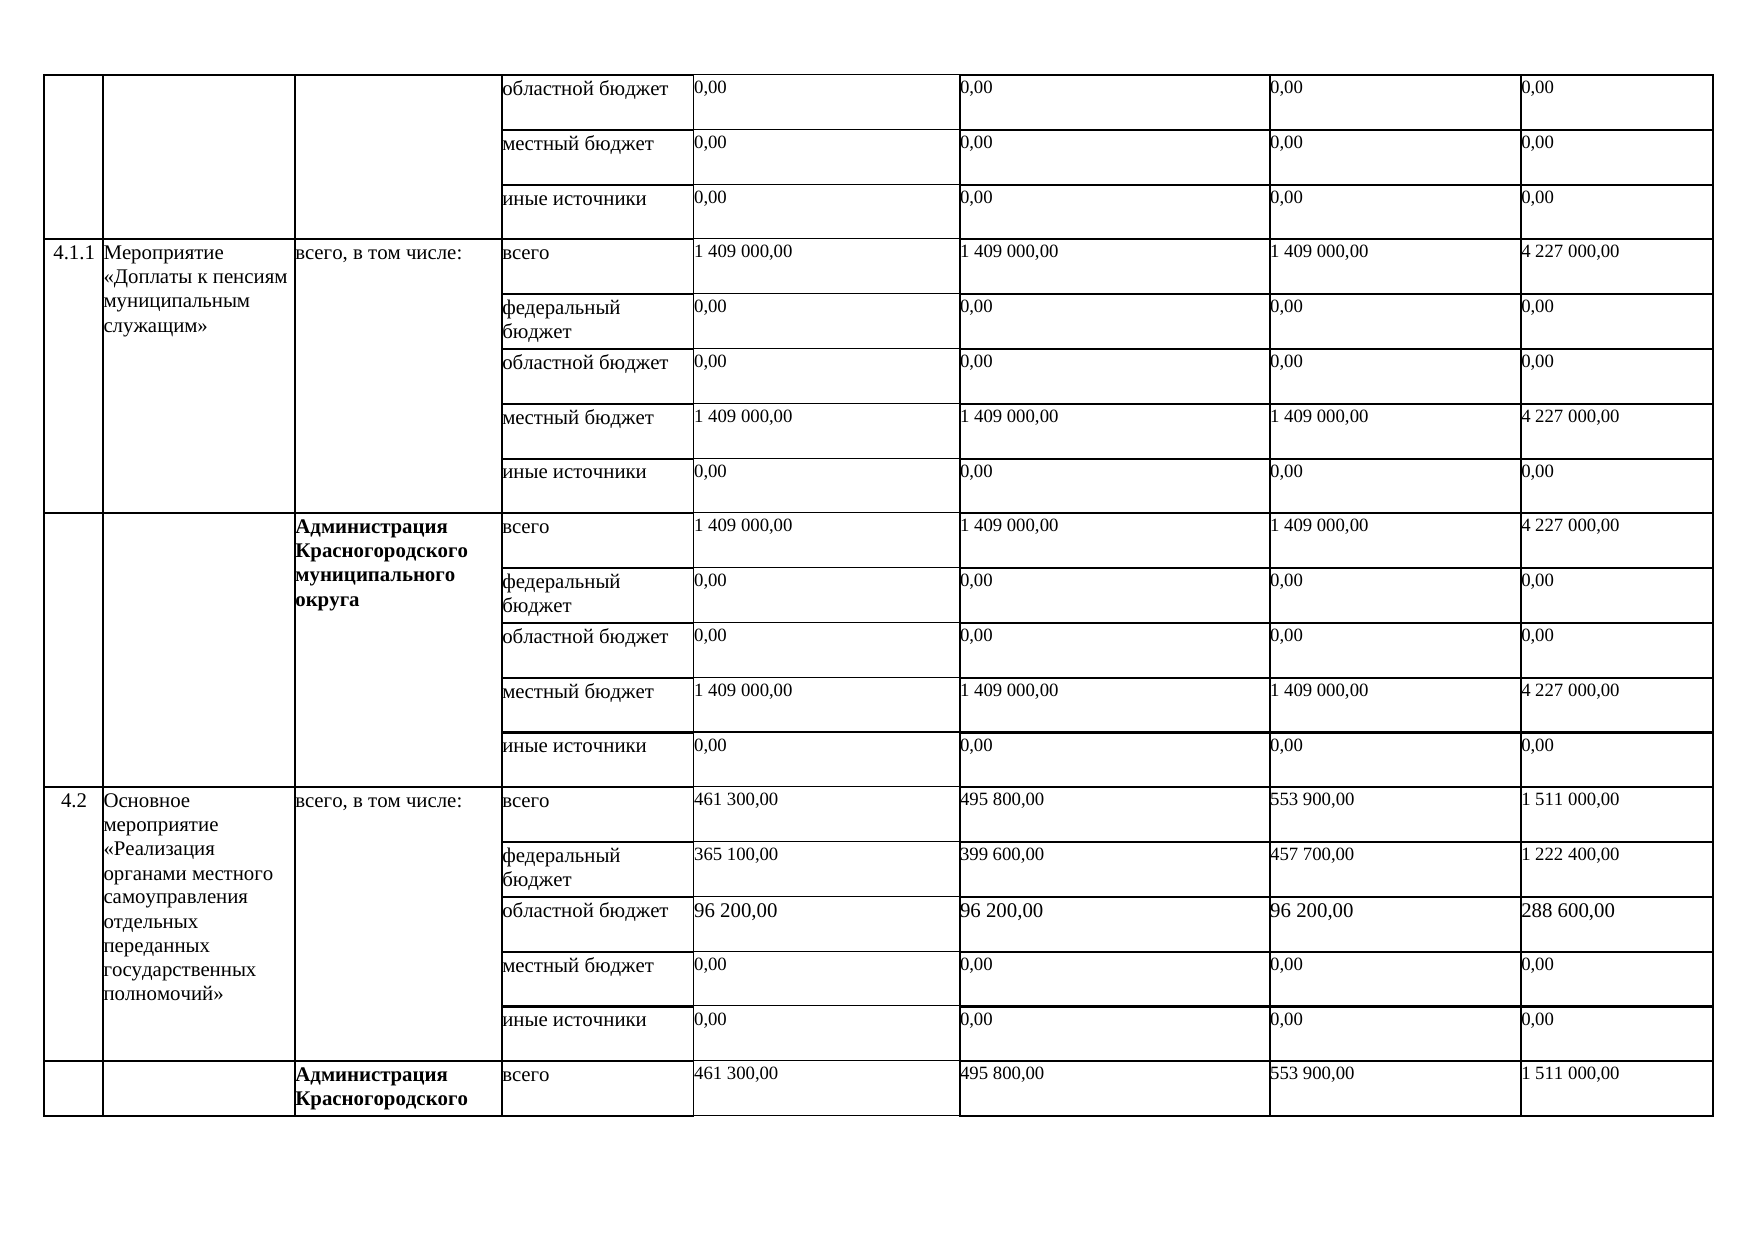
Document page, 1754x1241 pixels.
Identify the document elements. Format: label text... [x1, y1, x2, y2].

table_cell 495 800,00 [961, 1062, 1269, 1115]
table_cell областной бюджет [503, 76, 693, 129]
table_cell иные источники [503, 460, 693, 512]
table_cell 1 409 000,00 [1271, 240, 1520, 293]
table_cell федеральный бюджет [503, 843, 693, 896]
table_cell иные источники [503, 734, 693, 786]
table_cell 0,00 [1522, 131, 1712, 183]
table_cell 1 409 000,00 [694, 513, 959, 567]
table_cell 1 409 000,00 [694, 678, 959, 731]
table_cell всего [503, 788, 693, 841]
table_cell 0,00 [1522, 1008, 1712, 1060]
table_cell областной бюджет [503, 350, 693, 403]
table_cell 1 409 000,00 [961, 514, 1269, 567]
table_cell всего, в том числе: [296, 788, 501, 1060]
table_cell всего [503, 514, 693, 567]
table_cell 0,00 [1522, 624, 1712, 677]
table_cell местный бюджет [503, 953, 693, 1005]
table_cell 0,00 [694, 459, 959, 512]
table_cell 0,00 [961, 1008, 1269, 1060]
table_cell 1 409 000,00 [961, 679, 1269, 731]
table_cell 0,00 [961, 186, 1269, 238]
table_cell 1 222 400,00 [1522, 843, 1712, 896]
table_cell 457 700,00 [1271, 843, 1520, 896]
table_cell областной бюджет [503, 898, 693, 951]
table_cell 0,00 [694, 568, 959, 622]
table_cell 0,00 [694, 185, 959, 238]
table_cell 0,00 [1271, 624, 1520, 677]
table_cell 0,00 [1522, 350, 1712, 403]
table_cell 0,00 [1522, 569, 1712, 622]
table_cell всего [503, 1062, 693, 1115]
table_cell 0,00 [961, 953, 1269, 1005]
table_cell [296, 1062, 501, 1115]
table_cell 0,00 [694, 75, 959, 129]
table_cell 1 511 000,00 [1522, 788, 1712, 841]
table_cell всего, в том числе: [296, 240, 501, 512]
table_cell 4 227 000,00 [1522, 240, 1712, 293]
table_cell 1 409 000,00 [1271, 514, 1520, 567]
table_cell 96 200,00 [1271, 898, 1520, 951]
table_cell местный бюджет [503, 131, 693, 183]
table_cell 1 409 000,00 [961, 405, 1269, 457]
table_cell 0,00 [694, 130, 959, 183]
table_cell [45, 1062, 102, 1115]
table_cell 0,00 [961, 624, 1269, 677]
table_cell 0,00 [1271, 76, 1520, 129]
table_cell 0,00 [1522, 460, 1712, 512]
table_cell [104, 514, 294, 786]
table_cell [45, 514, 102, 786]
table_cell федеральный бюджет [503, 569, 693, 622]
table_cell 1 409 000,00 [1271, 405, 1520, 457]
table_cell 0,00 [1271, 953, 1520, 1005]
table_cell 0,00 [694, 294, 959, 348]
table_cell 461 300,00 [694, 1061, 959, 1115]
table_cell Основное мероприятие «Реализация органами местного самоуправления отдельных переданных государственных полномочий» [104, 788, 294, 1060]
table_cell местный бюджет [503, 679, 693, 731]
table_cell 0,00 [961, 76, 1269, 129]
table_cell 0,00 [694, 349, 959, 403]
table_cell 1 409 000,00 [694, 404, 959, 457]
table_cell 96 200,00 [694, 897, 959, 951]
table_cell 0,00 [694, 952, 959, 1005]
table_cell 4 227 000,00 [1522, 679, 1712, 731]
table_cell 0,00 [694, 623, 959, 677]
table_cell 461 300,00 [694, 787, 959, 841]
table_cell 365 100,00 [694, 842, 959, 896]
table_cell 0,00 [1271, 295, 1520, 348]
table_cell 0,00 [961, 295, 1269, 348]
table_cell 288 600,00 [1522, 898, 1712, 951]
table_cell областной бюджет [503, 624, 693, 677]
table_cell 0,00 [1271, 350, 1520, 403]
table_cell 0,00 [961, 460, 1269, 512]
table_cell 96 200,00 [961, 898, 1269, 951]
table_cell 553 900,00 [1271, 1062, 1520, 1115]
table_cell 0,00 [1271, 734, 1520, 786]
table_cell 0,00 [694, 733, 959, 786]
table_cell Администрация Красногородского муниципального округа [296, 514, 501, 786]
table_cell 0,00 [1522, 76, 1712, 129]
table_cell Мероприятие «Доплаты к пенсиям муниципальным служащим» [104, 240, 294, 512]
table_cell 1 409 000,00 [961, 240, 1269, 293]
table_cell 0,00 [694, 1006, 959, 1060]
table_cell иные источники [503, 1008, 693, 1060]
table_cell 1 409 000,00 [694, 239, 959, 293]
table_cell иные источники [503, 186, 693, 238]
table_cell 4.2 [45, 788, 102, 1060]
table_cell 0,00 [1271, 1008, 1520, 1060]
table_cell 0,00 [961, 734, 1269, 786]
table_cell 0,00 [1522, 734, 1712, 786]
table_cell 553 900,00 [1271, 788, 1520, 841]
table_cell 0,00 [1271, 131, 1520, 183]
table_cell федеральный бюджет [503, 295, 693, 348]
table_cell 1 511 000,00 [1522, 1062, 1712, 1115]
table_cell 0,00 [1522, 186, 1712, 238]
table_cell всего [503, 240, 693, 293]
table_cell местный бюджет [503, 405, 693, 457]
table_cell 0,00 [1522, 953, 1712, 1005]
table_cell [104, 1062, 294, 1115]
table_cell 0,00 [961, 131, 1269, 183]
table_cell 495 800,00 [961, 788, 1269, 841]
table_cell 399 600,00 [961, 843, 1269, 896]
table_cell 0,00 [1271, 186, 1520, 238]
table_cell 4.1.1 [45, 240, 102, 512]
table_cell 0,00 [1271, 460, 1520, 512]
table_cell 0,00 [961, 569, 1269, 622]
table_cell 4 227 000,00 [1522, 514, 1712, 567]
table_cell 0,00 [1271, 569, 1520, 622]
table_cell 0,00 [961, 350, 1269, 403]
table_cell 4 227 000,00 [1522, 405, 1712, 457]
table_cell 1 409 000,00 [1271, 679, 1520, 731]
table_cell 0,00 [1522, 295, 1712, 348]
